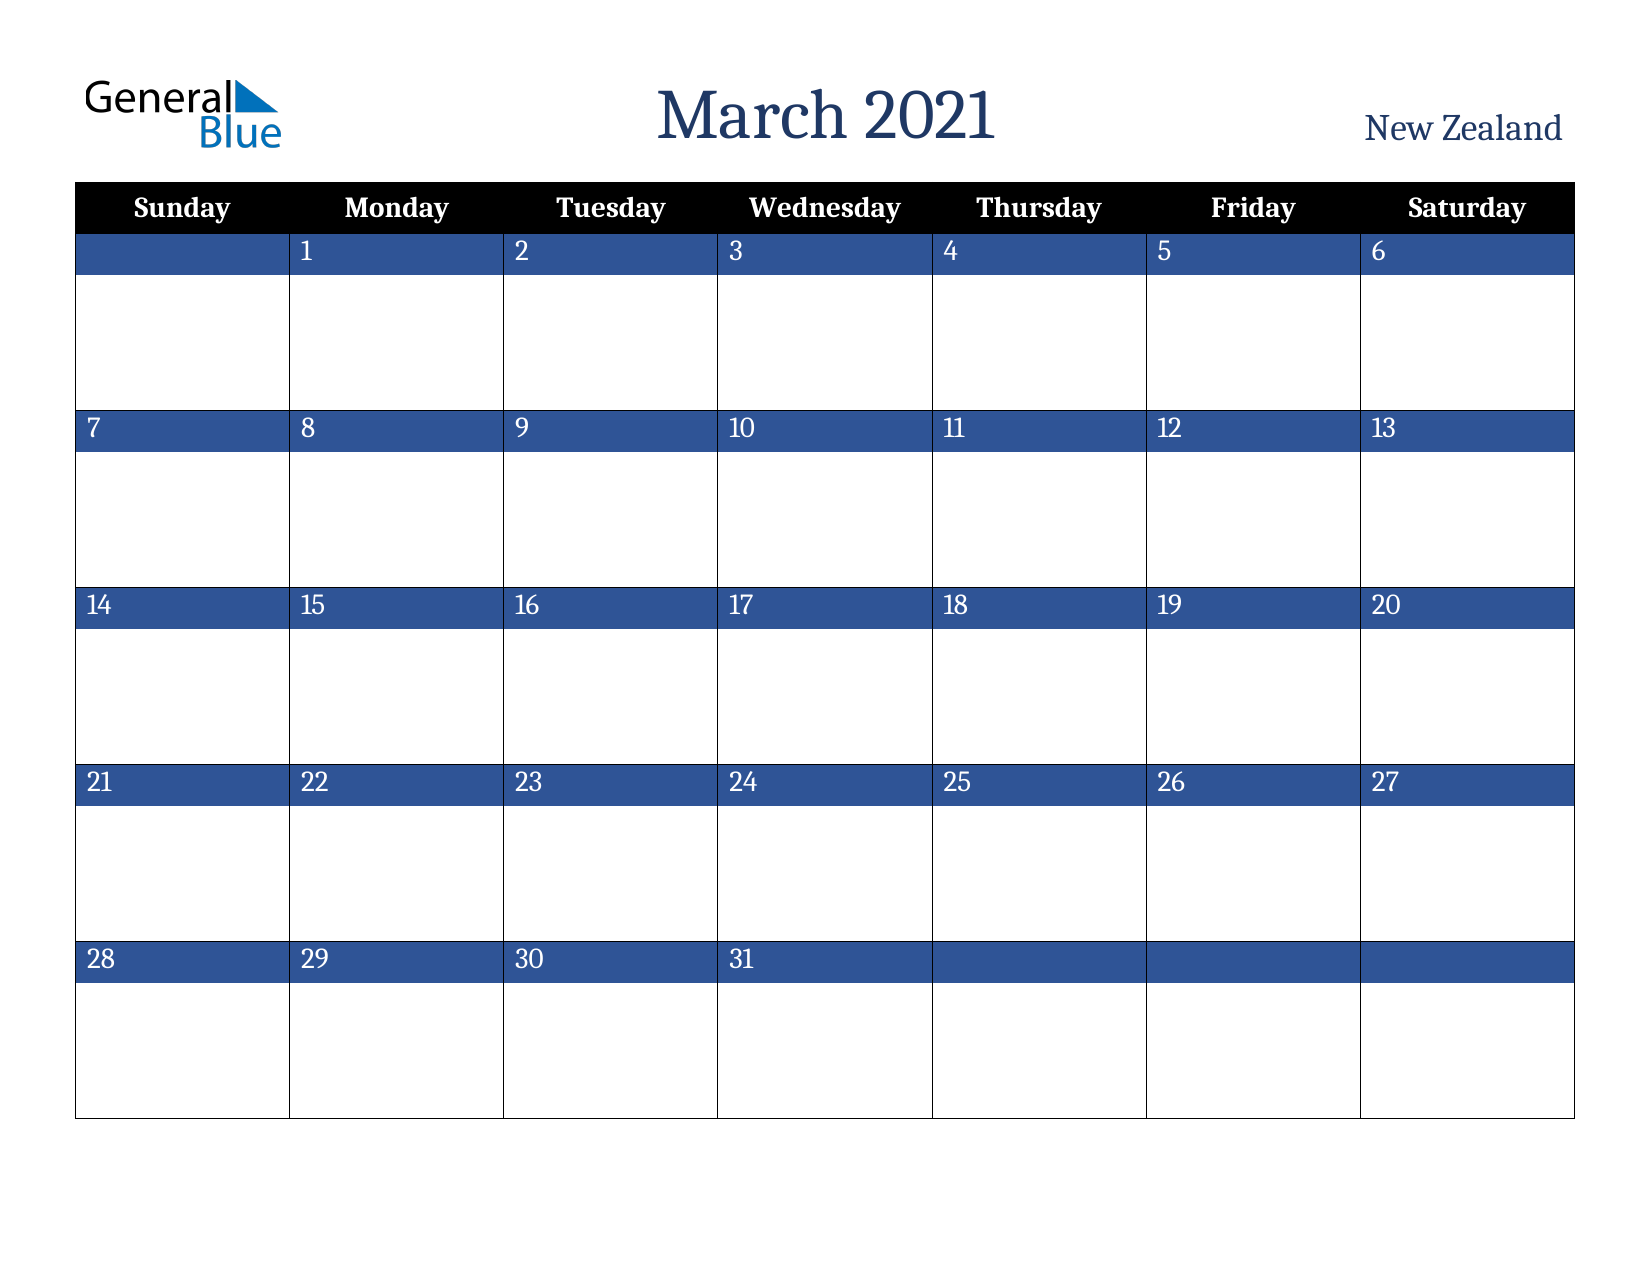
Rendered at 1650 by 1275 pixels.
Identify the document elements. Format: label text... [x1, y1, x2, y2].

table_cell 20 [1361, 588, 1574, 629]
table_cell [718, 275, 932, 410]
table_cell 8 [290, 411, 503, 452]
table_cell Friday [1147, 183, 1360, 233]
table_cell Sunday [76, 183, 289, 233]
table_cell [933, 629, 1146, 764]
table_cell [76, 452, 289, 587]
table_cell [718, 983, 932, 1118]
table_cell [1361, 983, 1574, 1118]
table_cell 30 [504, 942, 717, 983]
table_cell [290, 629, 503, 764]
table_cell [1361, 629, 1574, 764]
table_cell [76, 806, 289, 941]
table_cell 4 [933, 234, 1146, 275]
table_cell [76, 275, 289, 410]
table_cell 25 [933, 765, 1146, 806]
table_cell [1361, 452, 1574, 587]
table_cell 22 [290, 765, 503, 806]
table_cell [1147, 275, 1360, 410]
table_cell [504, 629, 717, 764]
table_cell 21 [76, 765, 289, 806]
table_cell 23 [504, 765, 717, 806]
table_cell 10 [718, 411, 932, 452]
table_cell 16 [504, 588, 717, 629]
table_cell Wednesday [718, 183, 932, 233]
table_cell 1 [290, 234, 503, 275]
table_cell 3 [718, 234, 932, 275]
table_cell [933, 806, 1146, 941]
table_cell [504, 806, 717, 941]
table_cell [76, 629, 289, 764]
table_header March 2021 [504, 75, 1146, 182]
table_cell [76, 234, 289, 275]
table_cell [933, 452, 1146, 587]
table_cell 6 [1361, 234, 1574, 275]
table_cell [290, 983, 503, 1118]
table_cell 5 [1147, 234, 1360, 275]
table_cell [504, 452, 717, 587]
table_cell [1147, 452, 1360, 587]
table_cell [1147, 942, 1360, 983]
picture [86, 80, 281, 148]
table_cell [718, 806, 932, 941]
table_cell 17 [718, 588, 932, 629]
table_cell 14 [76, 588, 289, 629]
table_cell [290, 452, 503, 587]
table_cell 28 [76, 942, 289, 983]
table_cell Monday [290, 183, 503, 233]
table_cell 26 [1147, 765, 1360, 806]
table_cell [933, 275, 1146, 410]
table_header [76, 75, 503, 182]
table_cell [290, 806, 503, 941]
table_cell [504, 275, 717, 410]
table_cell 24 [718, 765, 932, 806]
table_cell Tuesday [504, 183, 717, 233]
table_cell 2 [504, 234, 717, 275]
table_cell 12 [1147, 411, 1360, 452]
table_cell 7 [76, 411, 289, 452]
table_cell 9 [504, 411, 717, 452]
table_cell [290, 275, 503, 410]
table_cell [1147, 983, 1360, 1118]
table_cell 19 [1147, 588, 1360, 629]
table_cell [76, 983, 289, 1118]
table_cell [1147, 629, 1360, 764]
table_cell 31 [718, 942, 932, 983]
table_cell Thursday [933, 183, 1146, 233]
table_cell [933, 983, 1146, 1118]
table_cell [1361, 275, 1574, 410]
table_cell [1361, 942, 1574, 983]
table_cell [718, 629, 932, 764]
table_cell [1147, 806, 1360, 941]
table_cell 27 [1361, 765, 1574, 806]
table_cell 15 [290, 588, 503, 629]
table_cell 29 [290, 942, 503, 983]
table_cell [718, 452, 932, 587]
table_cell 18 [933, 588, 1146, 629]
table_cell 13 [1361, 411, 1574, 452]
table_cell 11 [933, 411, 1146, 452]
table_cell [1361, 806, 1574, 941]
table_header New Zealand [1146, 75, 1574, 182]
table_cell [504, 983, 717, 1118]
table_cell Saturday [1361, 183, 1574, 233]
table_cell [933, 942, 1146, 983]
